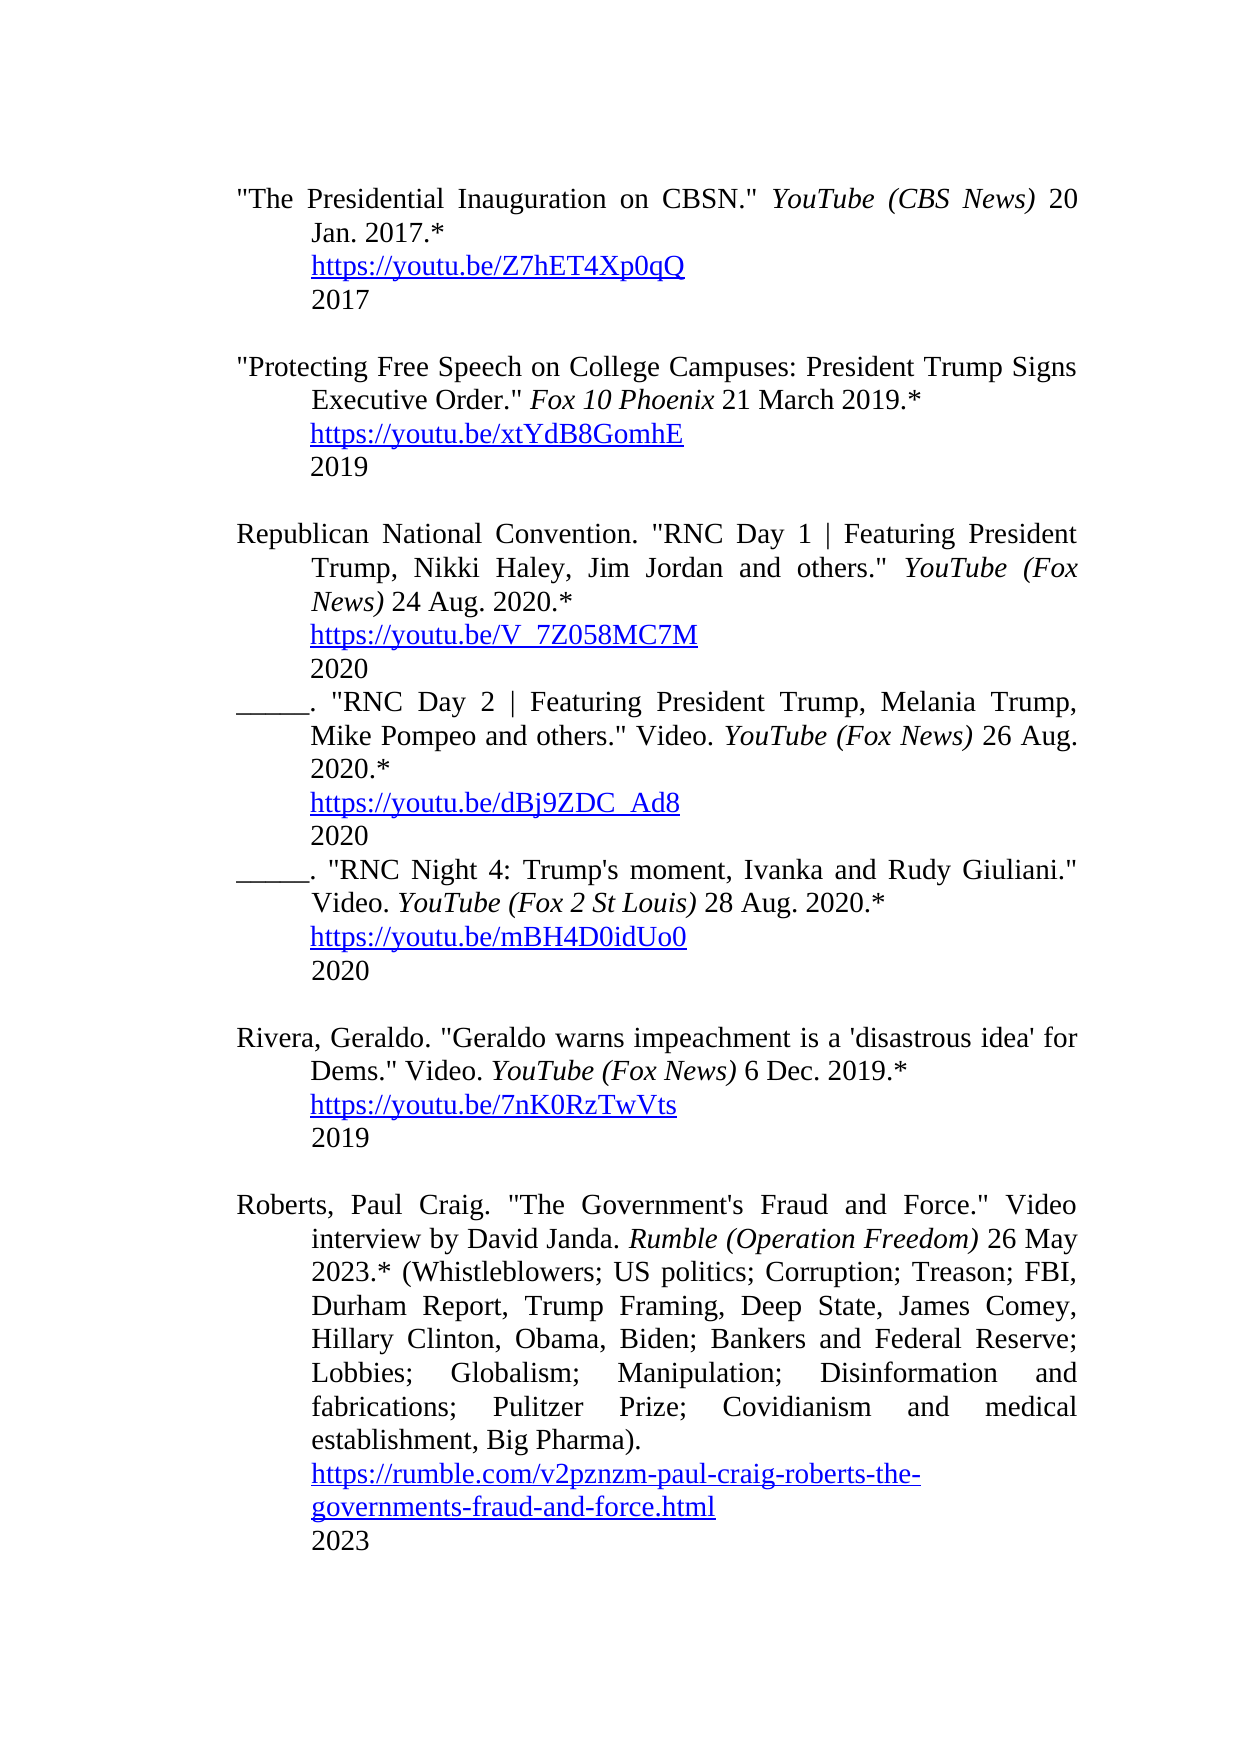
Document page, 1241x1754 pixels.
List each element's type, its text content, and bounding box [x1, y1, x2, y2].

text https://rumble.com/v2pznzm-paul-craig-roberts-the-governments-fraud-and-force.html [236, 1456, 1078, 1523]
text _____. "RNC Day 2 | Featuring President Trump, Melania Trump, Mike Pompeo and others." Video. YouTube (Fox News) 26 Aug. 2020.* [236, 684, 1078, 785]
text https://youtu.be/V_7Z058MC7M [310, 617, 1078, 651]
text 2020 [236, 953, 1078, 986]
text https://youtu.be/xtYdB8GomhE [236, 416, 1078, 449]
text 2020 [310, 651, 1078, 684]
text 2023 [236, 1523, 1078, 1556]
text https://youtu.be/Z7hET4Xp0qQ [236, 248, 1078, 282]
text 2019 [236, 1120, 1078, 1154]
text Rivera, Geraldo. "Geraldo warns impeachment is a 'disastrous idea' for Dems." Video. YouTube (Fox News) 6 Dec. 2019.* [236, 1020, 1078, 1087]
text Republican National Convention. "RNC Day 1 | Featuring President Trump, Nikki Haley, Jim Jordan and others." YouTube (Fox News) 24 Aug. 2020.* [236, 517, 1078, 617]
text Roberts, Paul Craig. "The Government's Fraud and Force." Video interview by David Janda. Rumble (Operation Freedom) 26 May 2023.* (Whistleblowers; US politics; Corruption; Treason; FBI, Durham Report, Trump Framing, Deep State, James Comey, Hillary Clinton, Obama, Biden; Bankers and Federal Reserve; Lobbies; Globalism; Manipulation; Disinformation and fabrications; Pulitzer Prize; Covidianism and medical establishment, Big Pharma). [236, 1187, 1078, 1456]
text 2019 [236, 449, 1078, 483]
text "Protecting Free Speech on College Campuses: President Trump Signs Executive Order." Fox 10 Phoenix 21 March 2019.* [236, 349, 1078, 416]
text 2017 [236, 282, 1078, 315]
text https://youtu.be/dBj9ZDC_Ad8 [310, 785, 1078, 818]
text _____. "RNC Night 4: Trump's moment, Ivanka and Rudy Giuliani." Video. YouTube (Fox 2 St Louis) 28 Aug. 2020.* [236, 852, 1078, 919]
text 2020 [236, 818, 1078, 852]
text https://youtu.be/mBH4D0idUo0 [310, 919, 1078, 953]
text "The Presidential Inauguration on CBSN." YouTube (CBS News) 20 Jan. 2017.* [236, 181, 1078, 248]
text https://youtu.be/7nK0RzTwVts [310, 1087, 1078, 1120]
